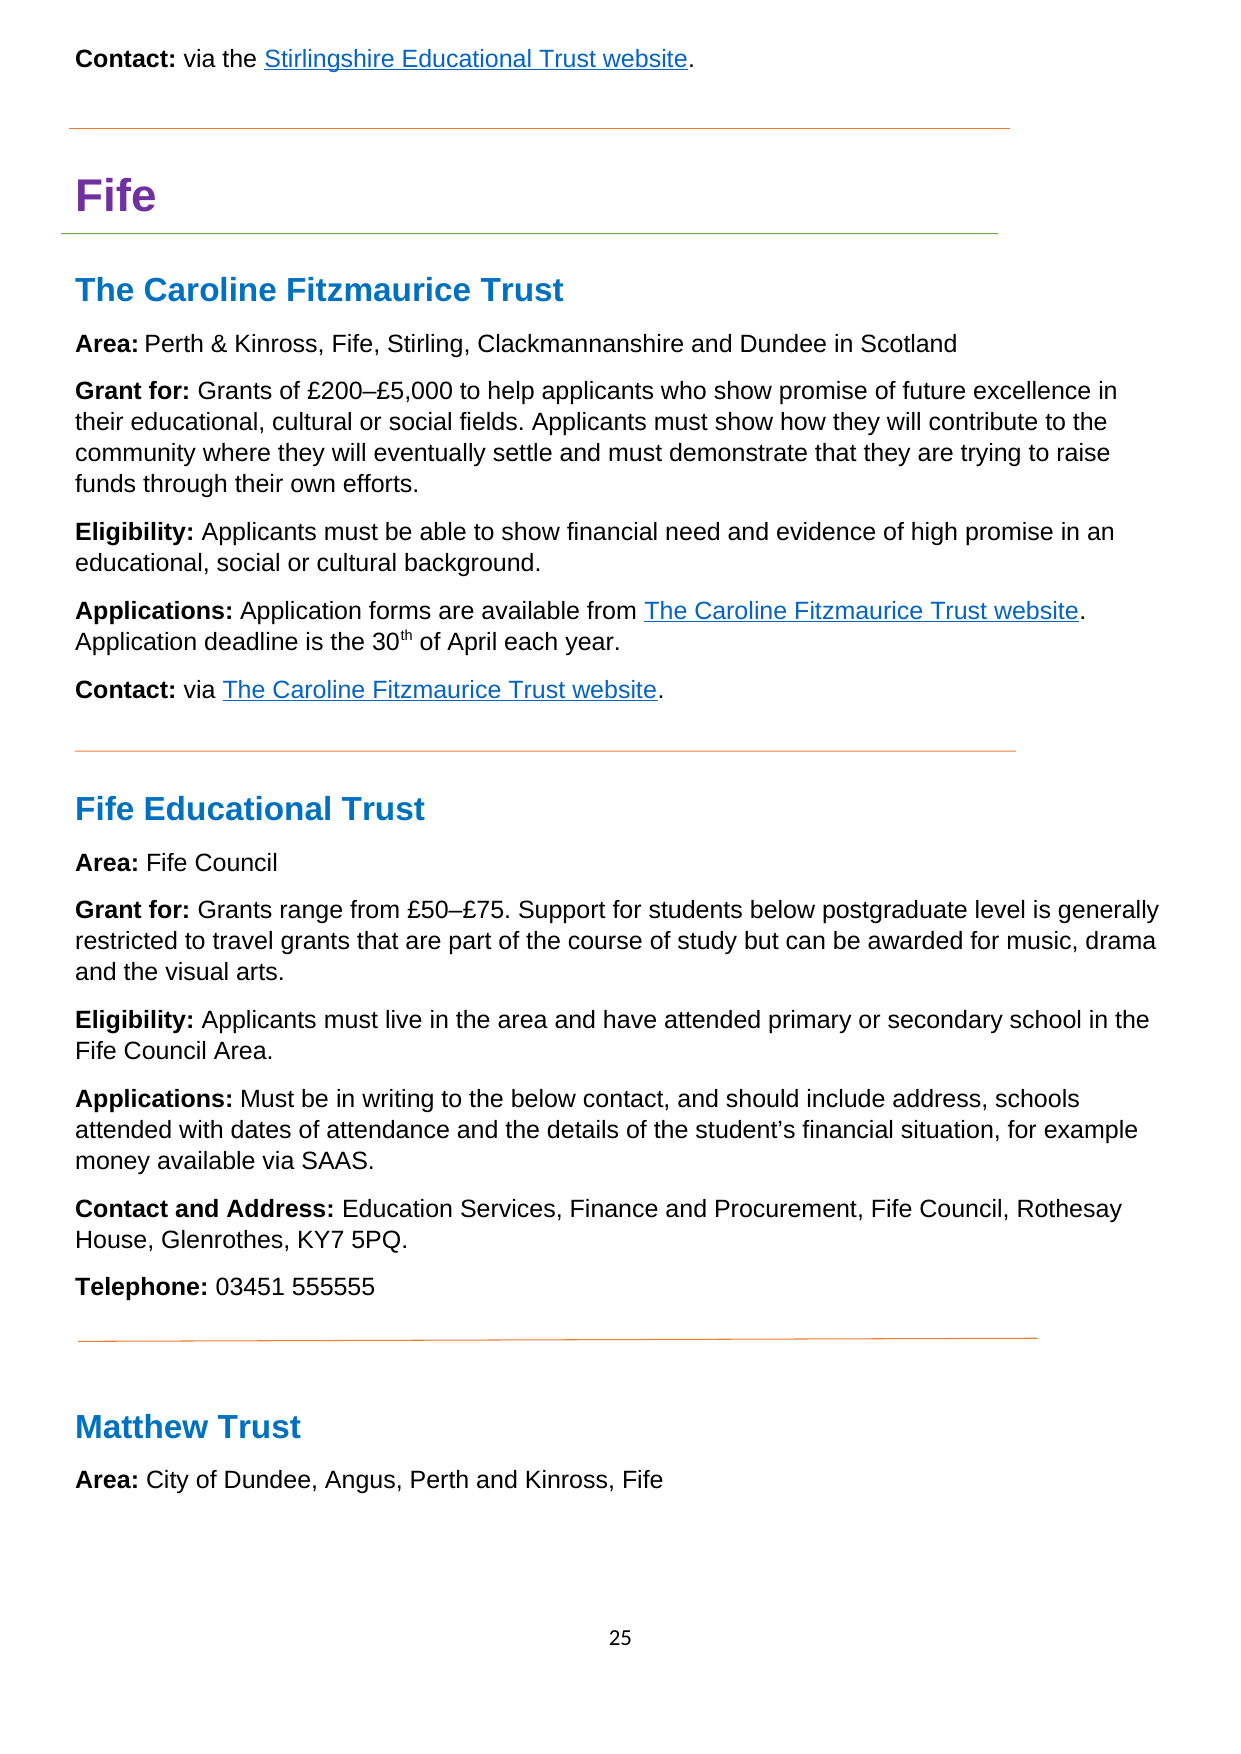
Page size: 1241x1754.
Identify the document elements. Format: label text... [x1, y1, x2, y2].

text Grant for: Grants of £200–£5,000 to help applicants who show promise of future excellence in their educational, cultural or social fields. Applicants must show how they will contribute to the community where they will eventually settle and must demonstrate that they are trying to raise funds through their own efforts. [75, 376, 1165, 498]
text Fife Educational Trust [75, 789, 1165, 828]
text Telephone: 03451 555555 [75, 1272, 1165, 1301]
text Eligibility: Applicants must live in the area and have attended primary or secondary school in the Fife Council Area. [75, 1005, 1165, 1065]
text Area: City of Dundee, Angus, Perth and Kinross, Fife [75, 1465, 1165, 1494]
text Area: Fife Council [75, 848, 1165, 876]
text Contact: via the Stirlingshire Educational Trust website. [75, 44, 1165, 73]
text Eligibility: Applicants must be able to show financial need and evidence of high promise in an educational, social or cultural background. [75, 517, 1165, 577]
text The Caroline Fitzmaurice Trust [75, 270, 1165, 309]
subtitle Fife [75, 168, 1165, 221]
text Contact: via The Caroline Fitzmaurice Trust website. [75, 674, 1165, 703]
text Applications: Application forms are available from The Caroline Fitzmaurice Trust website. Application deadline is the 30th of April each year. [75, 596, 1165, 656]
text Grant for: Grants range from £50–£75. Support for students below postgraduate level is generally restricted to travel grants that are part of the course of study but can be awarded for music, drama and the visual arts. [75, 895, 1165, 986]
text Contact and Address: Education Services, Finance and Procurement, Fife Council, Rothesay House, Glenrothes, KY7 5PQ. [75, 1194, 1165, 1253]
text Matthew Trust [75, 1407, 1165, 1445]
text Applications: Must be in writing to the below contact, and should include address, schools attended with dates of attendance and the details of the student’s financial situation, for example money available via SAAS. [75, 1084, 1165, 1175]
text Area: Perth & Kinross, Fife, Stirling, Clackmannanshire and Dundee in Scotland [75, 328, 1165, 357]
